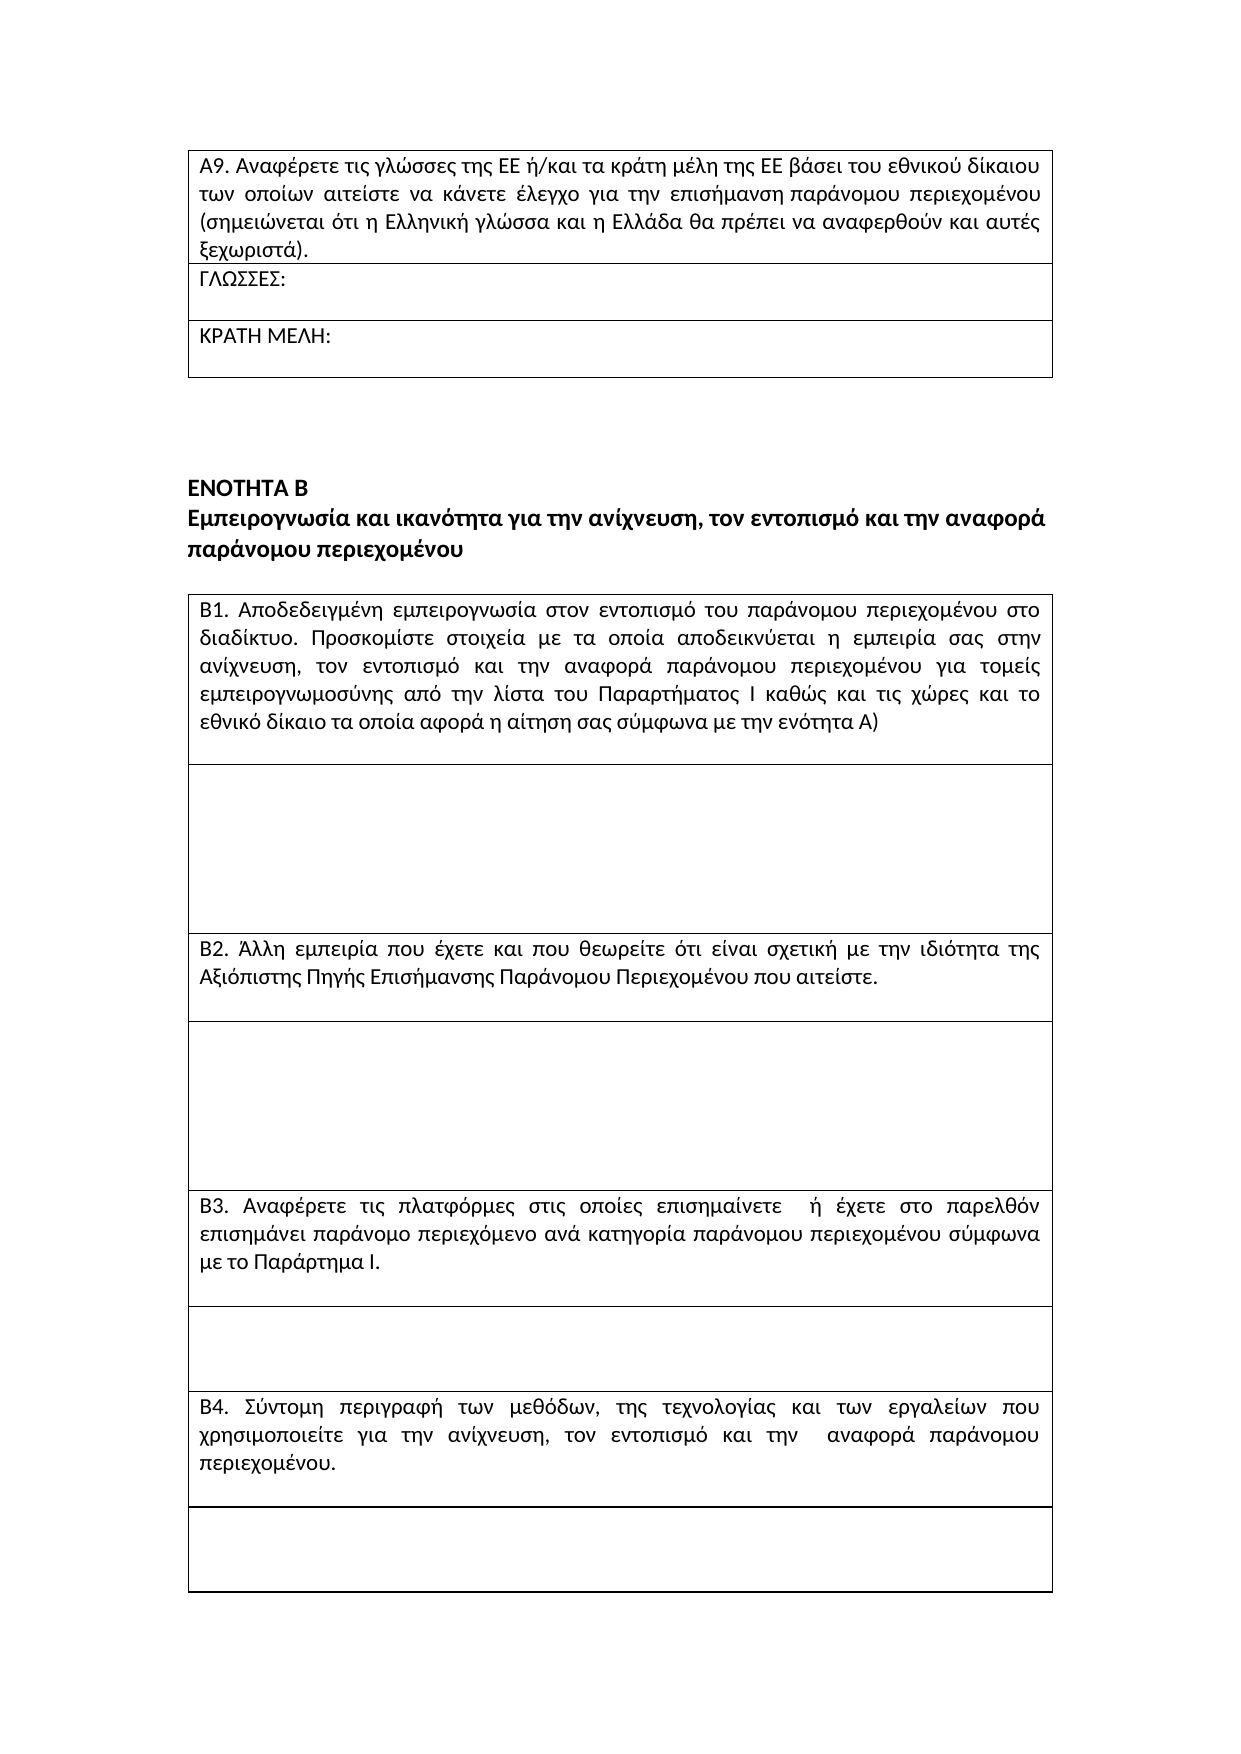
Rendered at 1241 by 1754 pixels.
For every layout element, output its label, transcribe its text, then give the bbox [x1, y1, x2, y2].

text ΕΝΟΤΗΤΑ Β [187, 472, 1053, 503]
table_cell [189, 1307, 1052, 1391]
table_cell Α9. Αναφέρετε τις γλώσσες της ΕΕ ή/και τα κράτη μέλη της ΕΕ βάσει του εθνικού δίκαιου των οποίων αιτείστε να κάνετε έλεγχο για την επισήμανση παράνομου περιεχομένου (σημειώνεται ότι η Ελληνική γλώσσα και η Ελλάδα θα πρέπει να αναφερθούν και αυτές ξεχωριστά). [189, 151, 1052, 263]
table_cell [189, 1508, 1052, 1591]
table_cell [189, 1022, 1052, 1190]
table_cell Β2. Άλλη εμπειρία που έχετε και που θεωρείτε ότι είναι σχετική με την ιδιότητα της Αξιόπιστης Πηγής Επισήμανσης Παράνομου Περιεχομένου που αιτείστε. [189, 934, 1052, 1021]
table_cell [189, 765, 1052, 933]
table_cell Β4. Σύντομη περιγραφή των μεθόδων, της τεχνολογίας και των εργαλείων που χρησιμοποιείτε για την ανίχνευση, τον εντοπισμό και την αναφορά παράνομου περιεχομένου. [189, 1392, 1052, 1506]
text Εμπειρογνωσία και ικανότητα για την ανίχνευση, τον εντοπισμό και την αναφορά παράνομου περιεχομένου [187, 503, 1053, 564]
table_cell Β3. Αναφέρετε τις πλατφόρμες στις οποίες επισημαίνετε ή έχετε στο παρελθόν επισημάνει παράνομο περιεχόμενο ανά κατηγορία παράνομου περιεχομένου σύμφωνα με το Παράρτημα Ι. [189, 1191, 1052, 1306]
table_header Β1. Αποδεδειγμένη εμπειρογνωσία στον εντοπισμό του παράνομου περιεχομένου στο διαδίκτυο. Προσκομίστε στοιχεία με τα οποία αποδεικνύεται η εμπειρία σας στην ανίχνευση, τον εντοπισμό και την αναφορά παράνομου περιεχομένου για τομείς εμπειρογνωμοσύνης από την λίστα του Παραρτήματος Ι καθώς και τις χώρες και το εθνικό δίκαιο τα οποία αφορά η αίτηση σας σύμφωνα με την ενότητα Α) [189, 595, 1052, 764]
table_cell ΚΡΑΤΗ ΜΕΛΗ: [189, 321, 1052, 377]
table_cell ΓΛΩΣΣΕΣ: [189, 264, 1052, 320]
